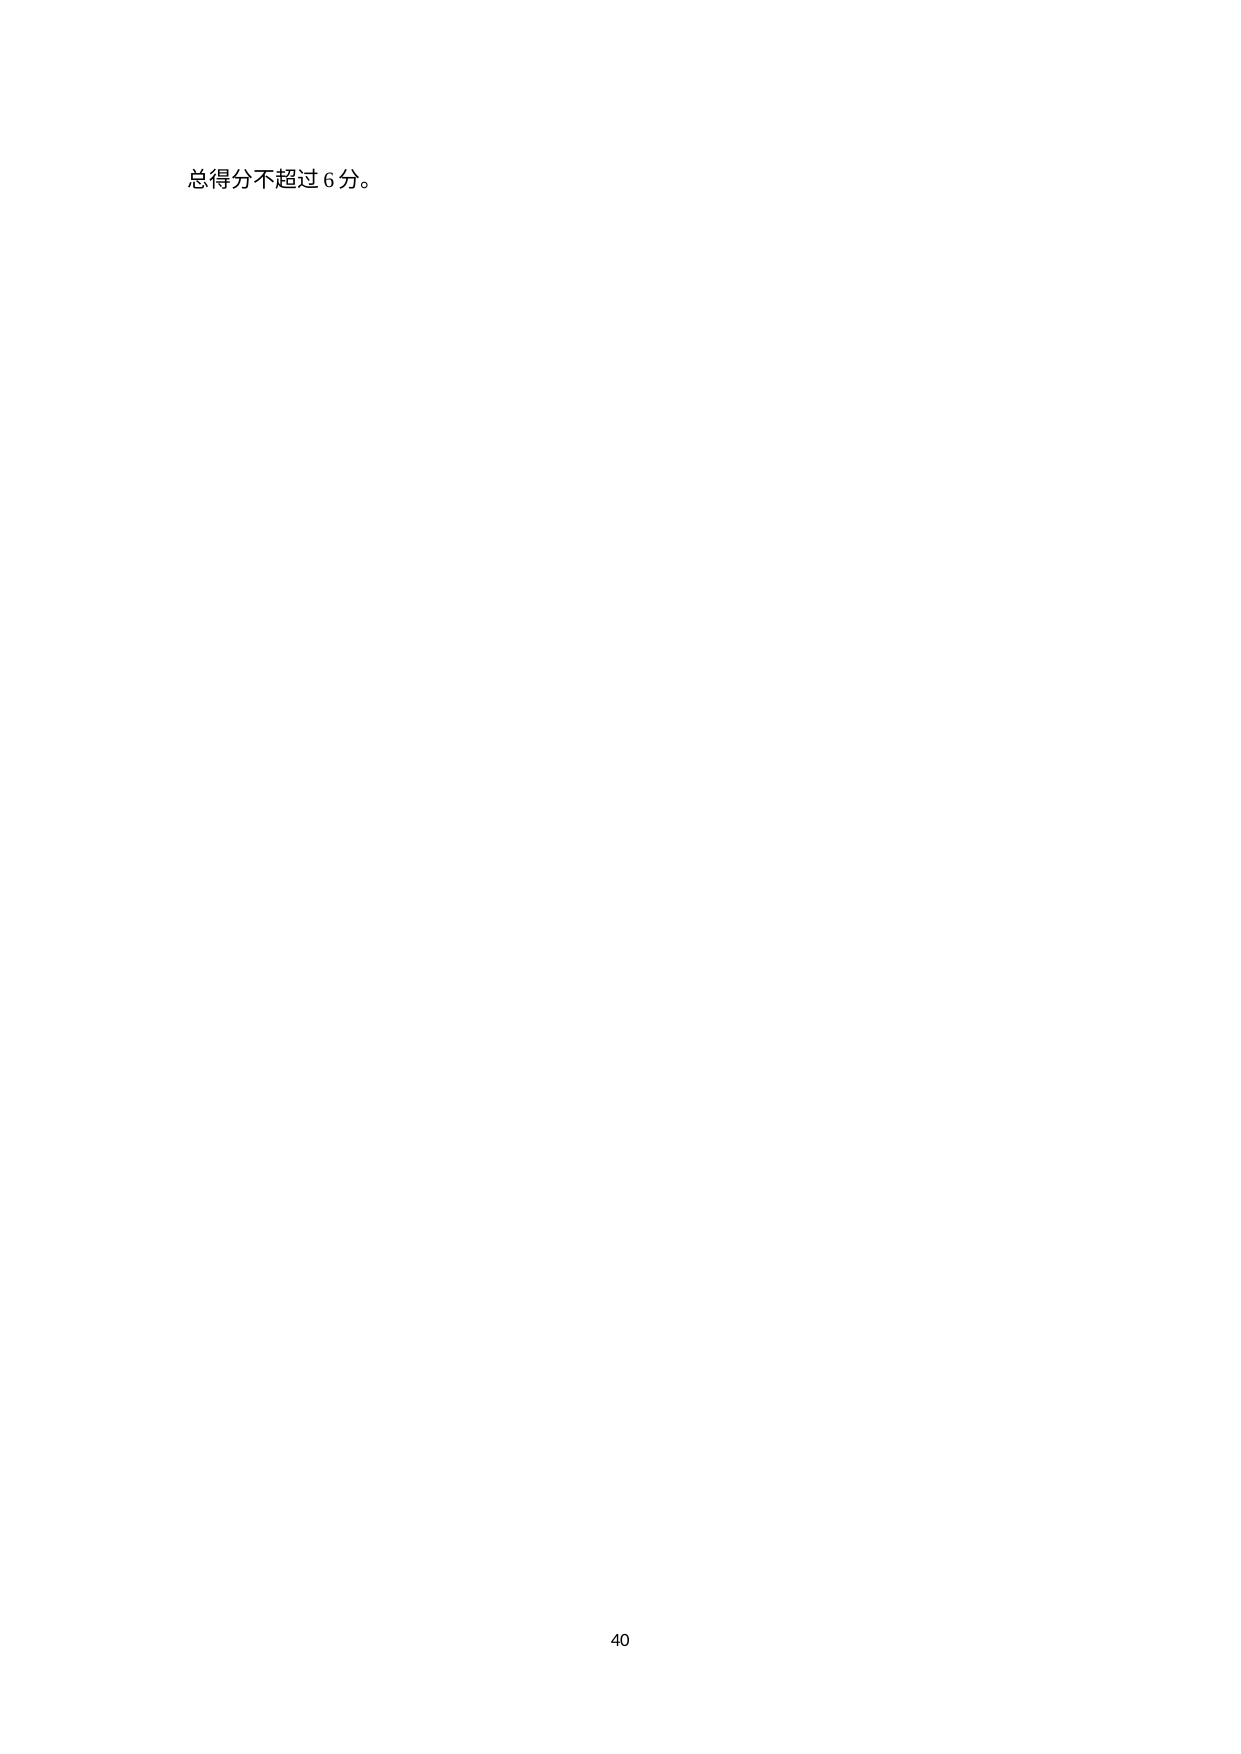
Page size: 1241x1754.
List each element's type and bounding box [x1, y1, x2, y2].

text [187, 162, 1053, 194]
